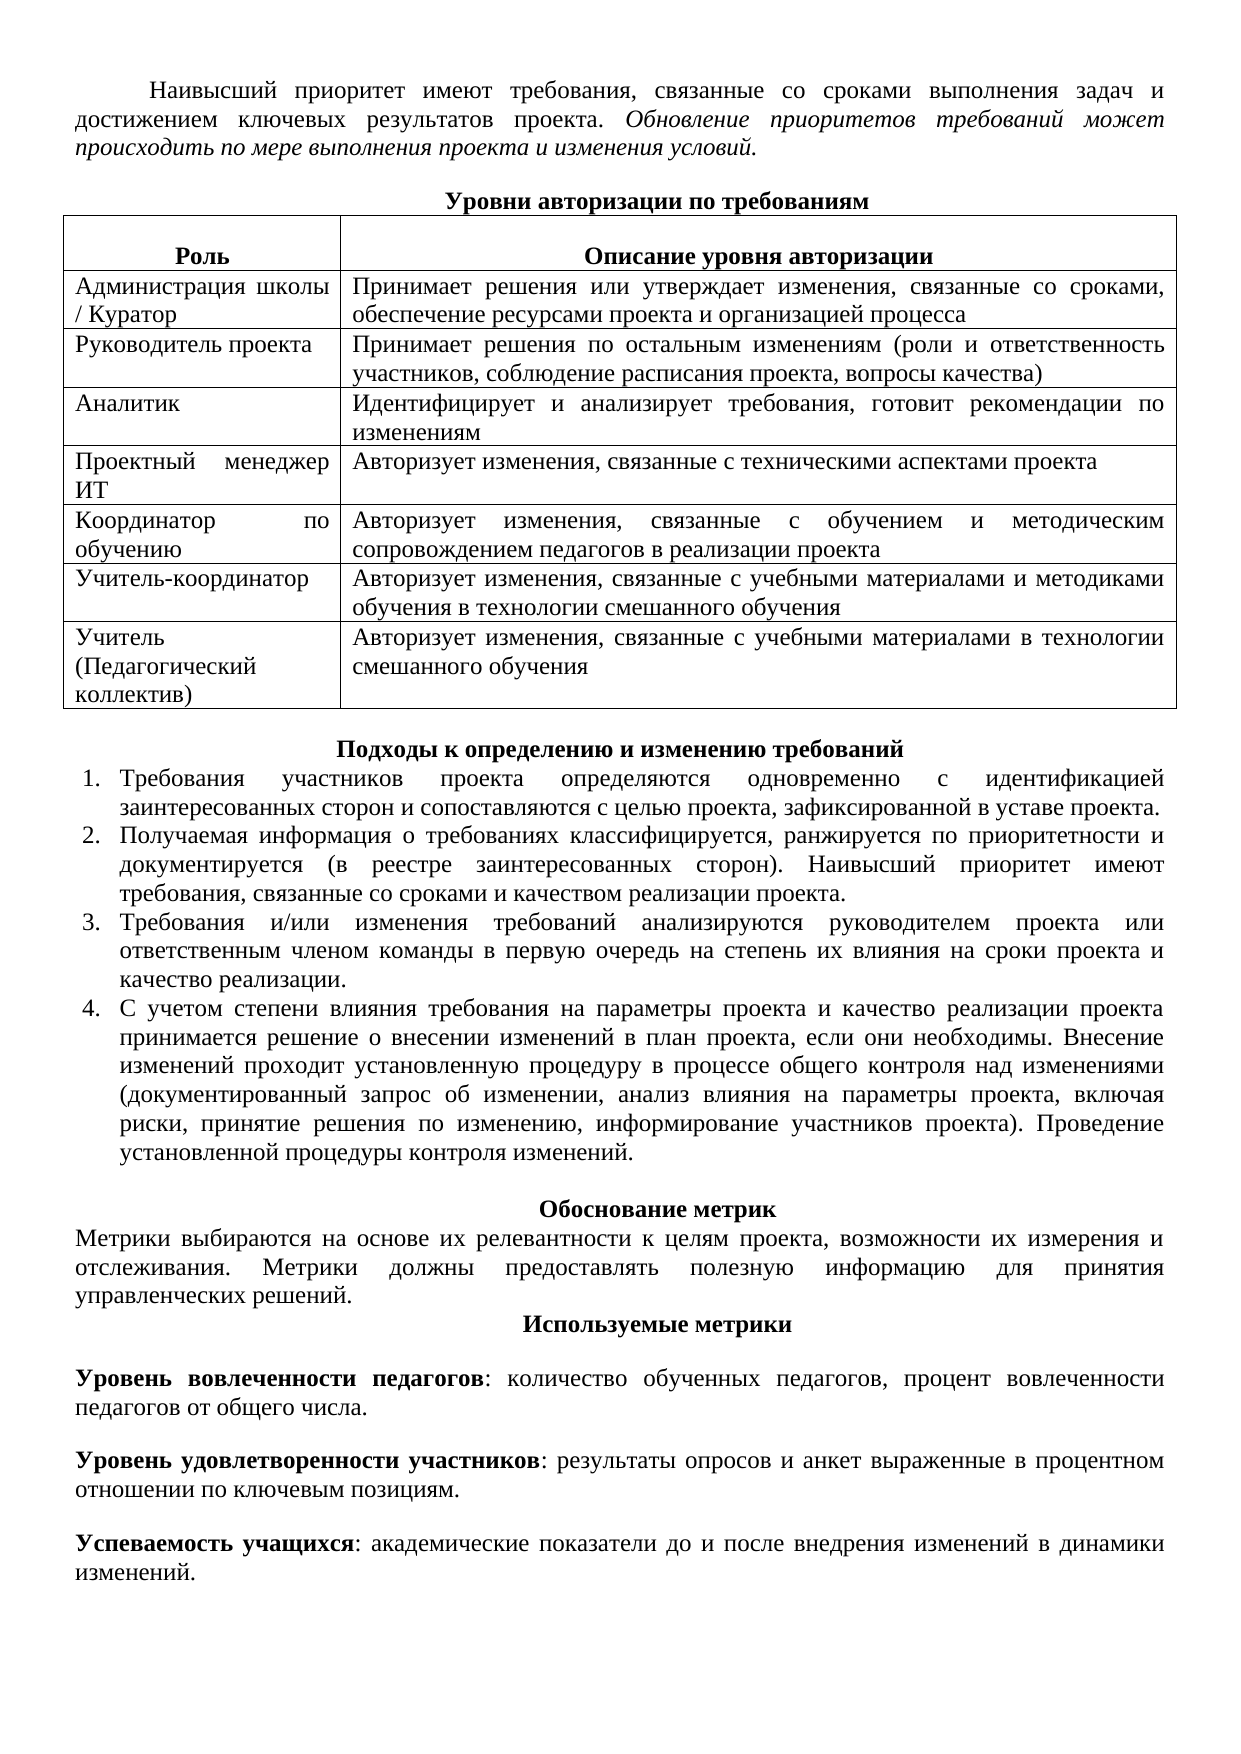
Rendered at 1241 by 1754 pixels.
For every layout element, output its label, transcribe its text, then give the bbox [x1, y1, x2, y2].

table_header Описание уровня авторизации [341, 216, 1176, 270]
table_header Роль [64, 216, 340, 270]
table_cell Учитель (Педагогический коллектив) [64, 622, 340, 708]
table_cell Аналитик [64, 388, 340, 445]
table_cell Учитель-координатор [64, 564, 340, 621]
table_cell Руководитель проекта [64, 329, 340, 387]
text Обоснование метрик [150, 1194, 1165, 1223]
text Наивысший приоритет имеют требования, связанные со сроками выполнения задач и достижением ключевых результатов проекта. Обновление приоритетов требований может происходить по мере выполнения проекта и изменения условий. [75, 75, 1165, 161]
list Требования участников проекта определяются одновременно с идентификацией заинтересованных сторон и сопоставляются с целью проекта, зафиксированной в уставе проекта. [82, 763, 1165, 821]
text Успеваемость учащихся: академические показатели до и после внедрения изменений в динамики изменений. [75, 1528, 1165, 1586]
table_cell Авторизует изменения, связанные с учебными материалами и методиками обучения в технологии смешанного обучения [341, 564, 1176, 621]
list Получаемая информация о требованиях классифицируется, ранжируется по приоритетности и документируется (в реестре заинтересованных сторон). Наивысший приоритет имеют требования, связанные со сроками и качеством реализации проекта. [82, 821, 1165, 907]
table_cell Принимает решения или утверждает изменения, связанные со сроками, обеспечение ресурсами проекта и организацией процесса [341, 271, 1176, 328]
text Используемые метрики [150, 1309, 1165, 1338]
list С учетом степени влияния требования на параметры проекта и качество реализации проекта принимается решение о внесении изменений в план проекта, если они необходимы. Внесение изменений проходит установленную процедуру в процессе общего контроля над изменениями (документированный запрос об изменении, анализ влияния на параметры проекта, включая риски, принятие решения по изменению, информирование участников проекта). Проведение установленной процедуры контроля изменений. [82, 993, 1165, 1166]
text Уровни авторизации по требованиям [75, 186, 1165, 215]
text Уровень удовлетворенности участников: результаты опросов и анкет выраженные в процентном отношении по ключевым позициям. [75, 1446, 1165, 1503]
text Метрики выбираются на основе их релевантности к целям проекта, возможности их измерения и отслеживания. Метрики должны предоставлять полезную информацию для принятия управленческих решений. [75, 1223, 1165, 1309]
table_cell Координатор по обучению [64, 505, 340, 562]
table_cell Авторизует изменения, связанные с обучением и методическим сопровождением педагогов в реализации проекта [341, 505, 1176, 562]
table_cell Администрация школы / Куратор [64, 271, 340, 328]
text Уровень вовлеченности педагогов: количество обученных педагогов, процент вовлеченности педагогов от общего числа. [75, 1363, 1165, 1421]
table_cell Авторизует изменения, связанные с техническими аспектами проекта [341, 446, 1176, 504]
table_cell Проектный менеджер ИТ [64, 446, 340, 504]
table_cell Принимает решения по остальным изменениям (роли и ответственность участников, соблюдение расписания проекта, вопросы качества) [341, 329, 1176, 387]
table_cell Идентифицирует и анализирует требования, готовит рекомендации по изменениям [341, 388, 1176, 445]
text Подходы к определению и изменению требований [75, 734, 1165, 763]
list Требования и/или изменения требований анализируются руководителем проекта или ответственным членом команды в первую очередь на степень их влияния на сроки проекта и качество реализации. [82, 907, 1165, 993]
table_cell Авторизует изменения, связанные с учебными материалами в технологии смешанного обучения [341, 622, 1176, 708]
